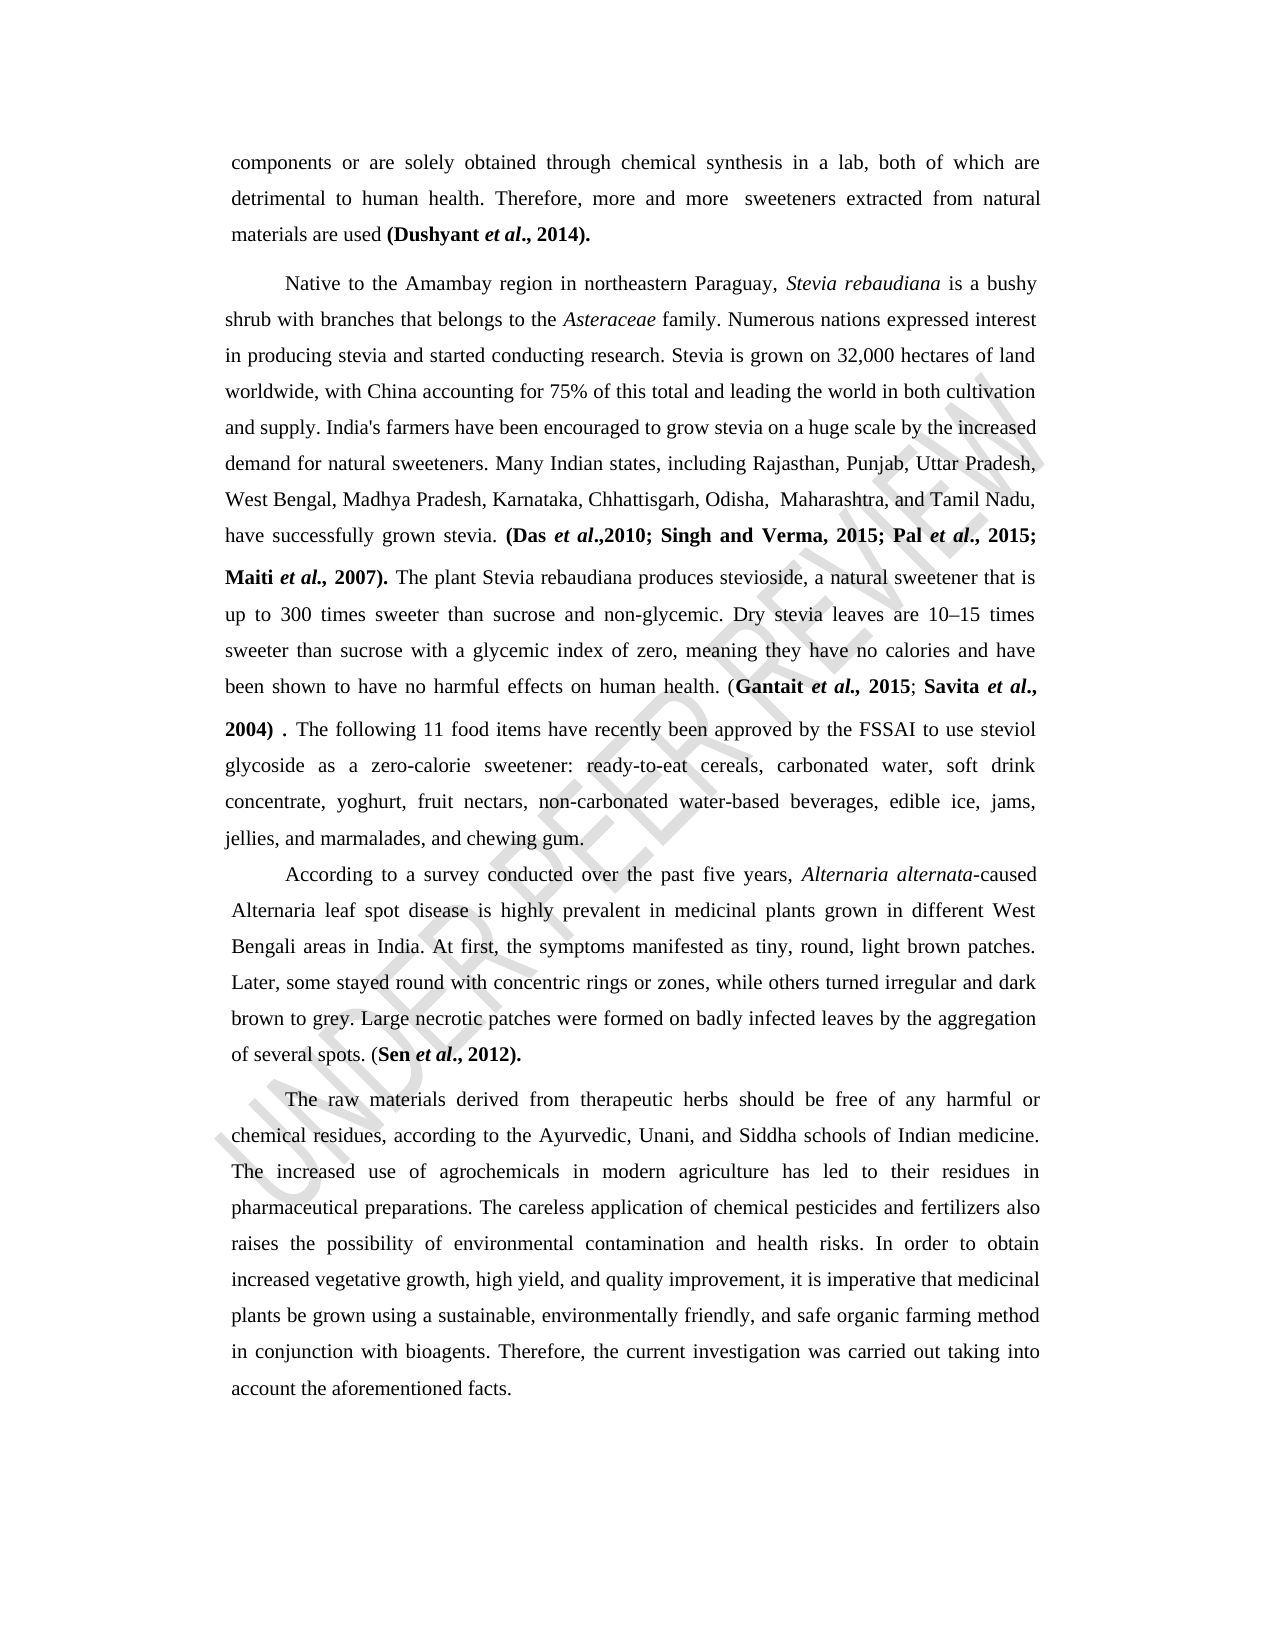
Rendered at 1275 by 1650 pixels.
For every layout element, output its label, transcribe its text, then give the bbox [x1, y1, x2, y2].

text According to a survey conducted over the past five years, Alternaria alternata-caused Alternaria leaf spot disease is highly prevalent in medicinal plants grown in different West Bengali areas in India. At first, the symptoms manifested as tiny, round, light brown patches. Later, some stayed round with concentric rings or zones, while others turned irregular and dark brown to grey. Large necrotic patches were formed on badly infected leaves by the aggregation of several spots. (Sen et al., 2012). [231, 861, 1037, 1066]
text Native to the Amambay region in northeastern Paraguay, Stevia rebaudiana is a bushy shrub with branches that belongs to the Asteraceae family. Numerous nations expressed interest in producing stevia and started conducting research. Stevia is grown on 32,000 hectares of land worldwide, with China accounting for 75% of this total and leading the world in both cultivation and supply. India's farmers have been encouraged to grow stevia on a huge scale by the increased demand for natural sweeteners. Many Indian states, including Rajasthan, Punjab, Uttar Pradesh, West Bengal, Madhya Pradesh, Karnataka, Chhattisgarh, Odisha, Maharashtra, and Tamil Nadu, have successfully grown stevia. (Das et al.,2010; Singh and Verma, 2015; Pal et al., 2015; Maiti et al., 2007). The plant Stevia rebaudiana produces stevioside, a natural sweetener that is up to 300 times sweeter than sucrose and non-glycemic. Dry stevia leaves are 10–15 times sweeter than sucrose with a glycemic index of zero, meaning they have no calories and have been shown to have no harmful effects on human health. (Gantait et al., 2015; Savita et al., 2004) . The following 11 food items have recently been approved by the FSSAI to use steviol glycoside as a zero-calorie sweetener: ready-to-eat cereals, carbonated water, soft drink concentrate, yoghurt, fruit nectars, non-carbonated water-based beverages, edible ice, jams, jellies, and marmalades, and chewing gum. [225, 271, 1037, 849]
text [231, 150, 1041, 246]
text The raw materials derived from therapeutic herbs should be free of any harmful or chemical residues, according to the Ayurvedic, Unani, and Siddha schools of Indian medicine. The increased use of agrochemicals in modern agriculture has led to their residues in pharmaceutical preparations. The careless application of chemical pesticides and fertilizers also raises the possibility of environmental contamination and health risks. In order to obtain increased vegetative growth, high yield, and quality improvement, it is imperative that medicinal plants be grown using a sustainable, environmentally friendly, and safe organic farming method in conjunction with bioagents. Therefore, the current investigation was carried out taking into account the aforementioned facts. [231, 1087, 1041, 1399]
